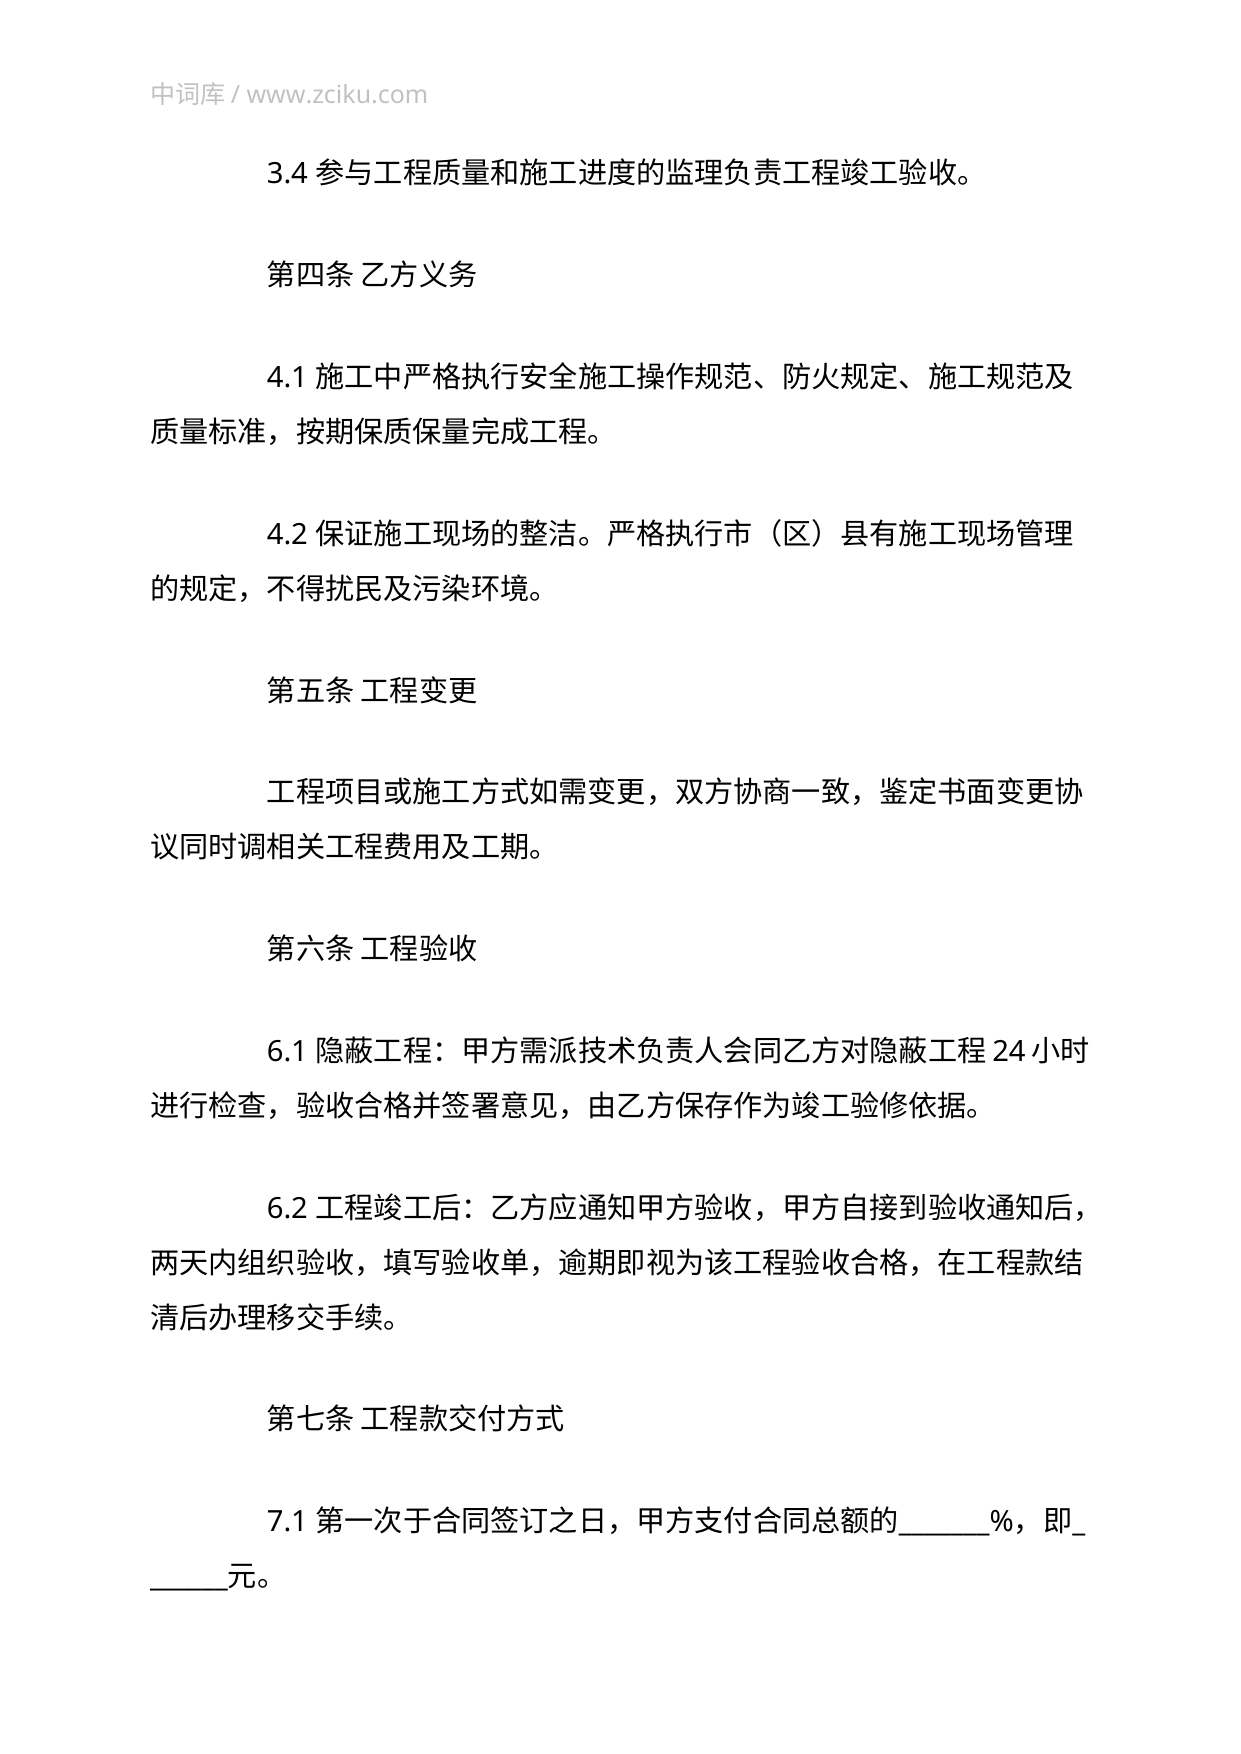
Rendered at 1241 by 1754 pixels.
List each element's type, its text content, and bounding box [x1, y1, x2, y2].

text 第五条 工程变更 [150, 667, 1090, 709]
text 7.1 第一次于合同签订之日，甲方支付合同总额的_______%，即_______元。 [150, 1498, 1090, 1595]
text 3.4 参与工程质量和施工进度的监理负责工程竣工验收。 [150, 150, 1090, 192]
text 第七条 工程款交付方式 [150, 1396, 1090, 1438]
text 第六条 工程验收 [150, 926, 1090, 968]
text 第四条 乙方义务 [150, 252, 1090, 294]
text 6.1 隐蔽工程：甲方需派技术负责人会同乙方对隐蔽工程24小时进行检查，验收合格并签署意见，由乙方保存作为竣工验修依据。 [150, 1027, 1090, 1125]
text 工程项目或施工方式如需变更，双方协商一致，鉴定书面变更协议同时调相关工程费用及工期。 [150, 769, 1090, 866]
text 4.1 施工中严格执行安全施工操作规范、防火规定、施工规范及质量标准，按期保质保量完成工程。 [150, 354, 1090, 451]
text 6.2 工程竣工后：乙方应通知甲方验收，甲方自接到验收通知后，两天内组织验收，填写验收单，逾期即视为该工程验收合格，在工程款结清后办理移交手续。 [150, 1184, 1090, 1336]
text 4.2 保证施工现场的整洁。严格执行市（区）县有施工现场管理的规定，不得扰民及污染环境。 [150, 511, 1090, 608]
